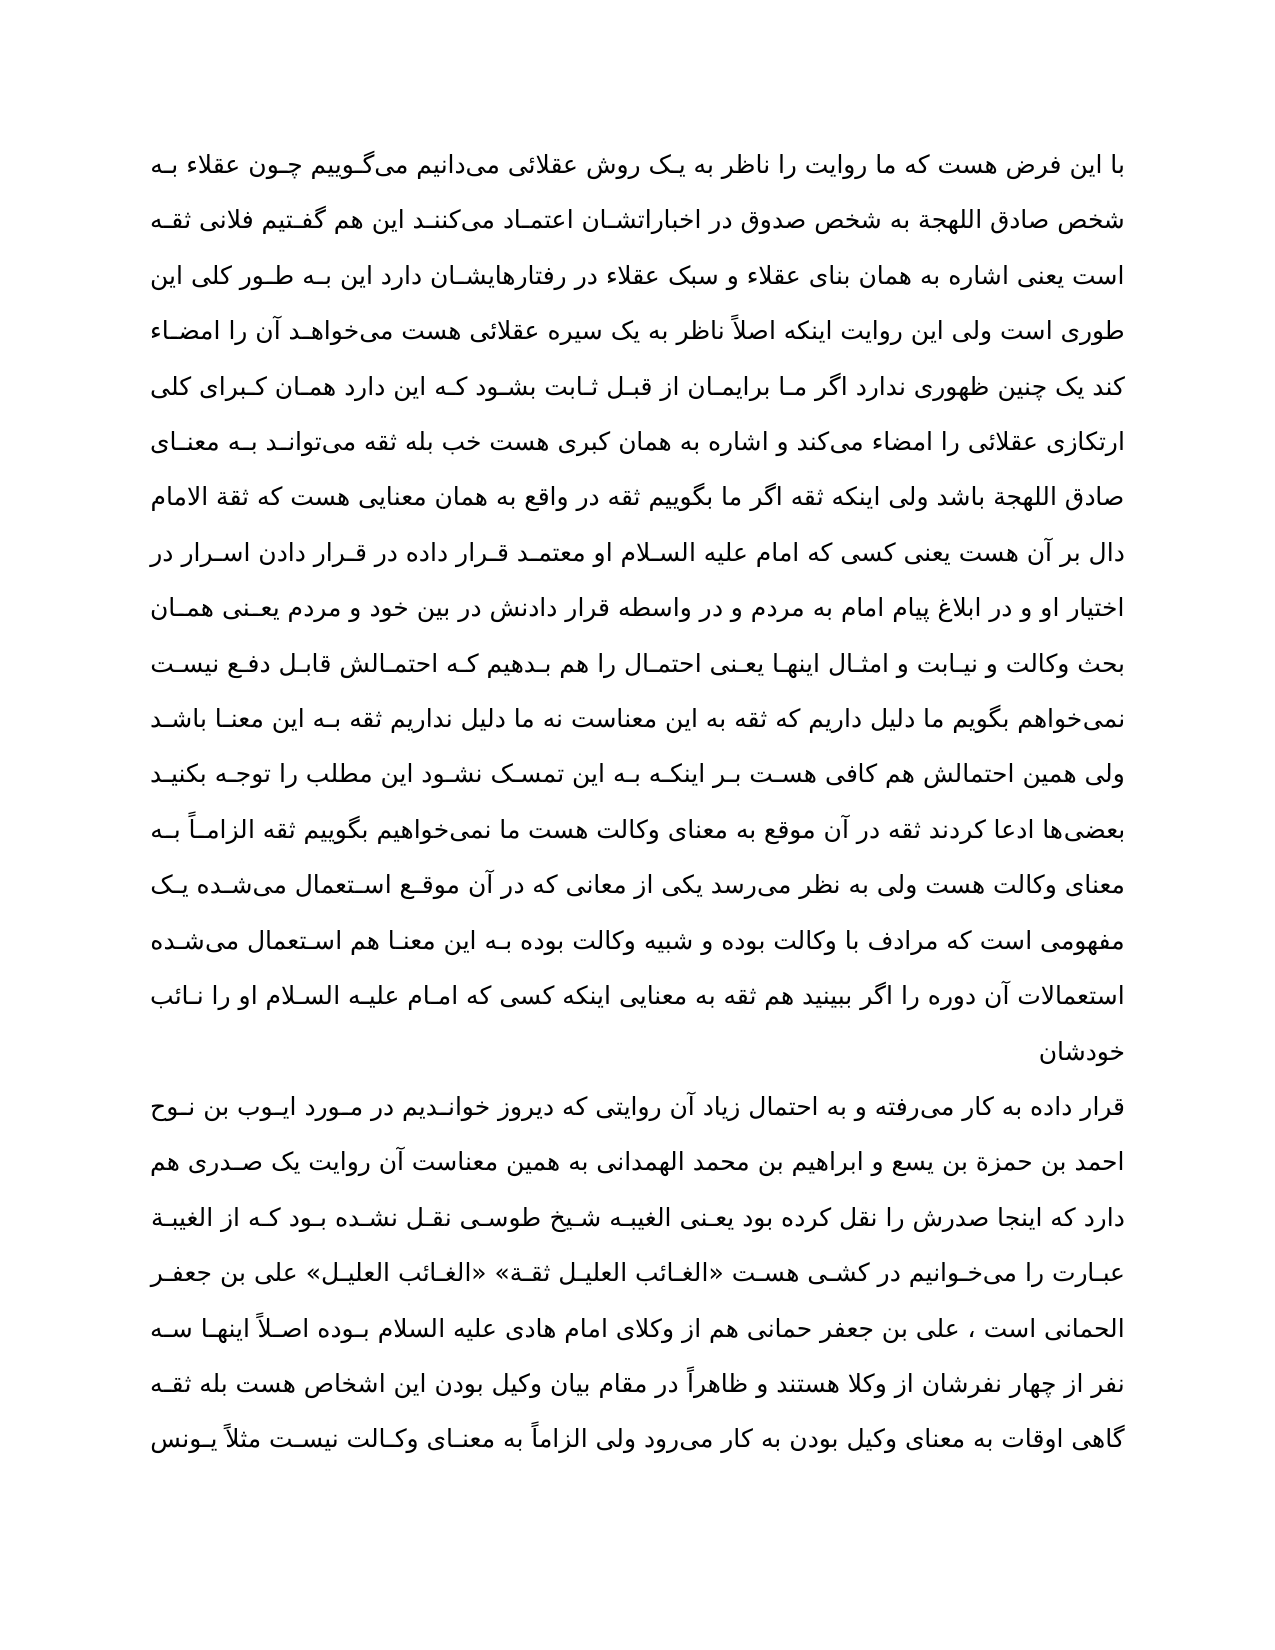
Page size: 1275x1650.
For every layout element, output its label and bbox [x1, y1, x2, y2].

text [150, 150, 1125, 1066]
text [150, 1092, 1125, 1454]
